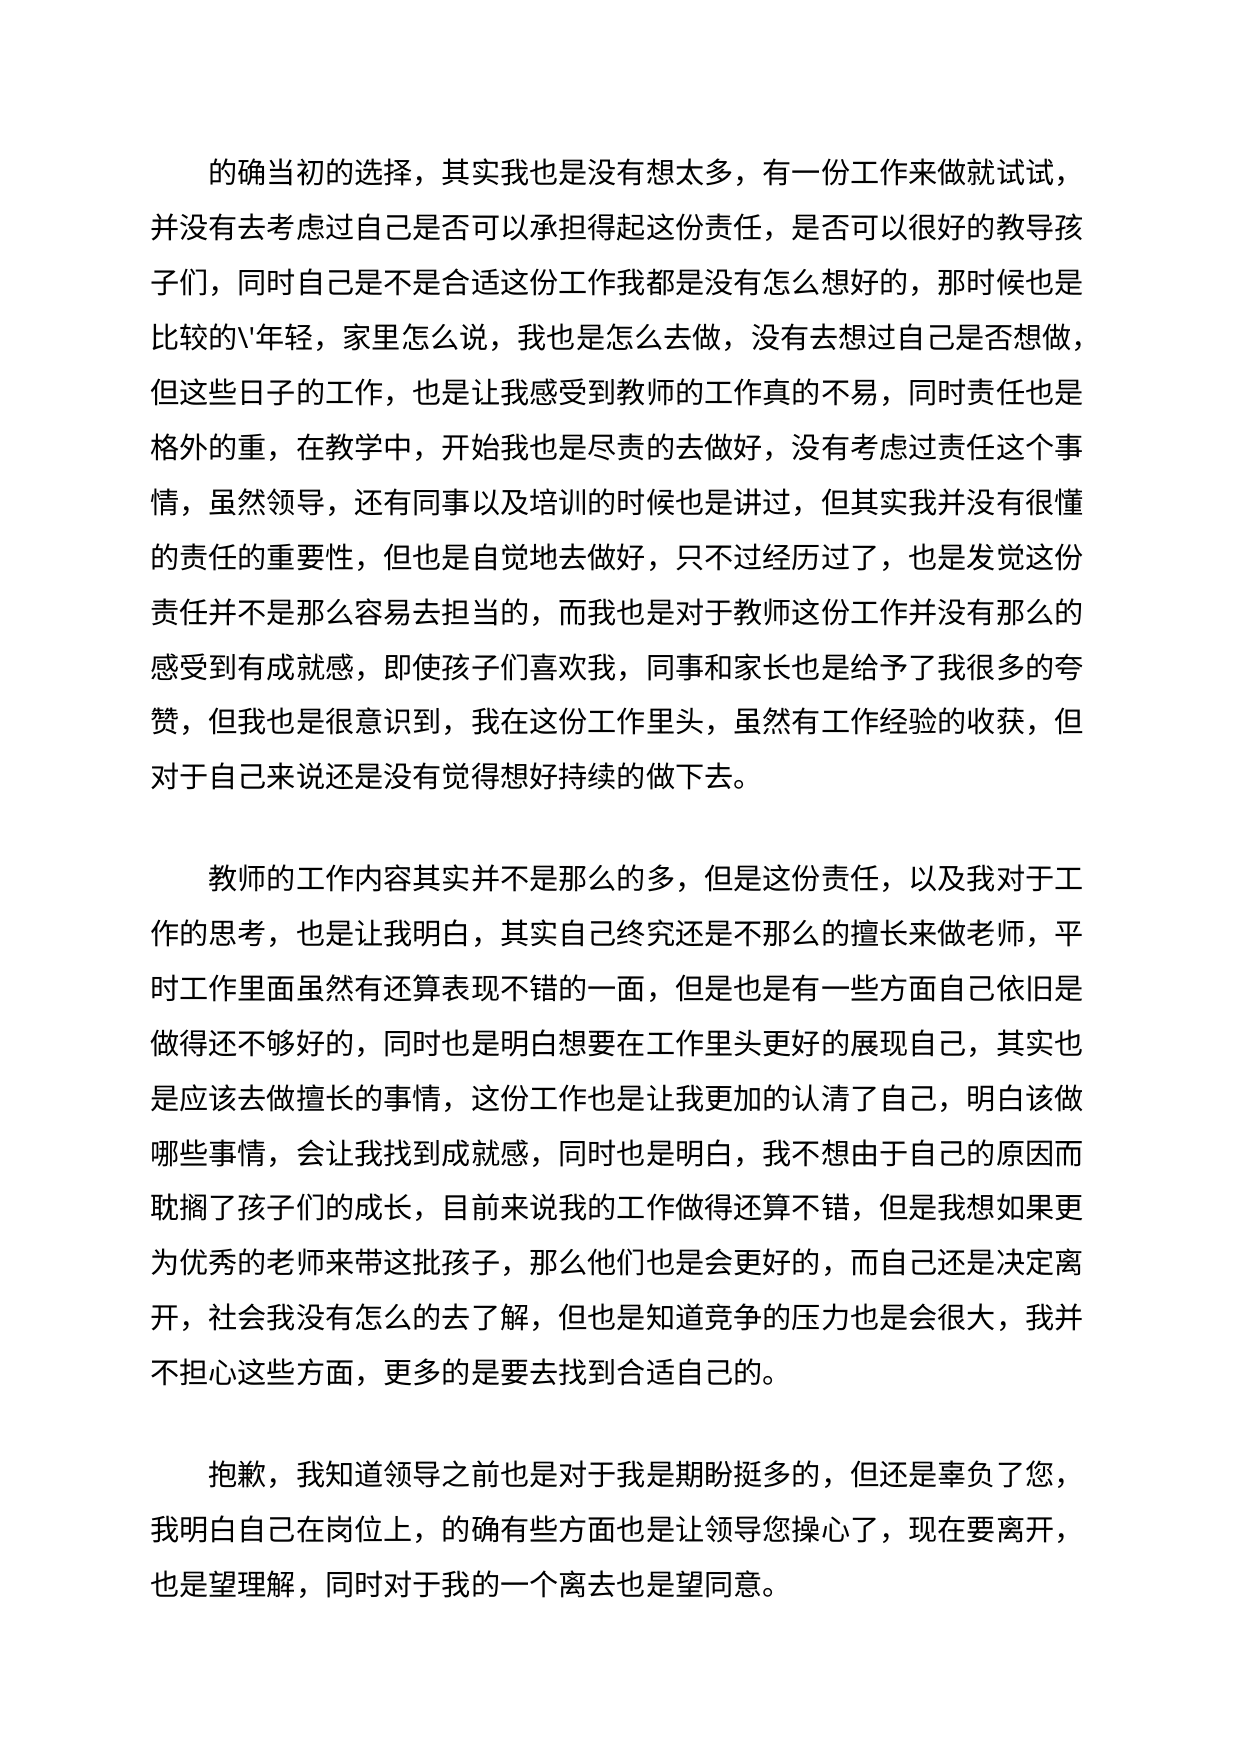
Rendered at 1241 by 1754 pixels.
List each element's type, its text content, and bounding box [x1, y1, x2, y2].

text 教师的工作内容其实并不是那么的多，但是这份责任，以及我对于工作的思考，也是让我明白，其实自己终究还是不那么的擅长来做老师，平时工作里面虽然有还算表现不错的一面，但是也是有一些方面自己依旧是做得还不够好的，同时也是明白想要在工作里头更好的展现自己，其实也是应该去做擅长的事情，这份工作也是让我更加的认清了自己，明白该做哪些事情，会让我找到成就感，同时也是明白，我不想由于自己的原因而耽搁了孩子们的成长，目前来说我的工作做得还算不错，但是我想如果更为优秀的老师来带这批孩子，那么他们也是会更好的，而自己还是决定离开，社会我没有怎么的去了解，但也是知道竞争的压力也是会很大，我并不担心这些方面，更多的是要去找到合适自己的。 [150, 856, 1090, 1392]
text 的确当初的选择，其实我也是没有想太多，有一份工作来做就试试，并没有去考虑过自己是否可以承担得起这份责任，是否可以很好的教导孩子们，同时自己是不是合适这份工作我都是没有怎么想好的，那时候也是比较的\'年轻，家里怎么说，我也是怎么去做，没有去想过自己是否想做，但这些日子的工作，也是让我感受到教师的工作真的不易，同时责任也是格外的重，在教学中，开始我也是尽责的去做好，没有考虑过责任这个事情，虽然领导，还有同事以及培训的时候也是讲过，但其实我并没有很懂的责任的重要性，但也是自觉地去做好，只不过经历过了，也是发觉这份责任并不是那么容易去担当的，而我也是对于教师这份工作并没有那么的感受到有成就感，即使孩子们喜欢我，同事和家长也是给予了我很多的夸赞，但我也是很意识到，我在这份工作里头，虽然有工作经验的收获，但对于自己来说还是没有觉得想好持续的做下去。 [150, 150, 1090, 796]
text 抱歉，我知道领导之前也是对于我是期盼挺多的，但还是辜负了您，我明白自己在岗位上，的确有些方面也是让领导您操心了，现在要离开，也是望理解，同时对于我的一个离去也是望同意。 [150, 1452, 1090, 1604]
